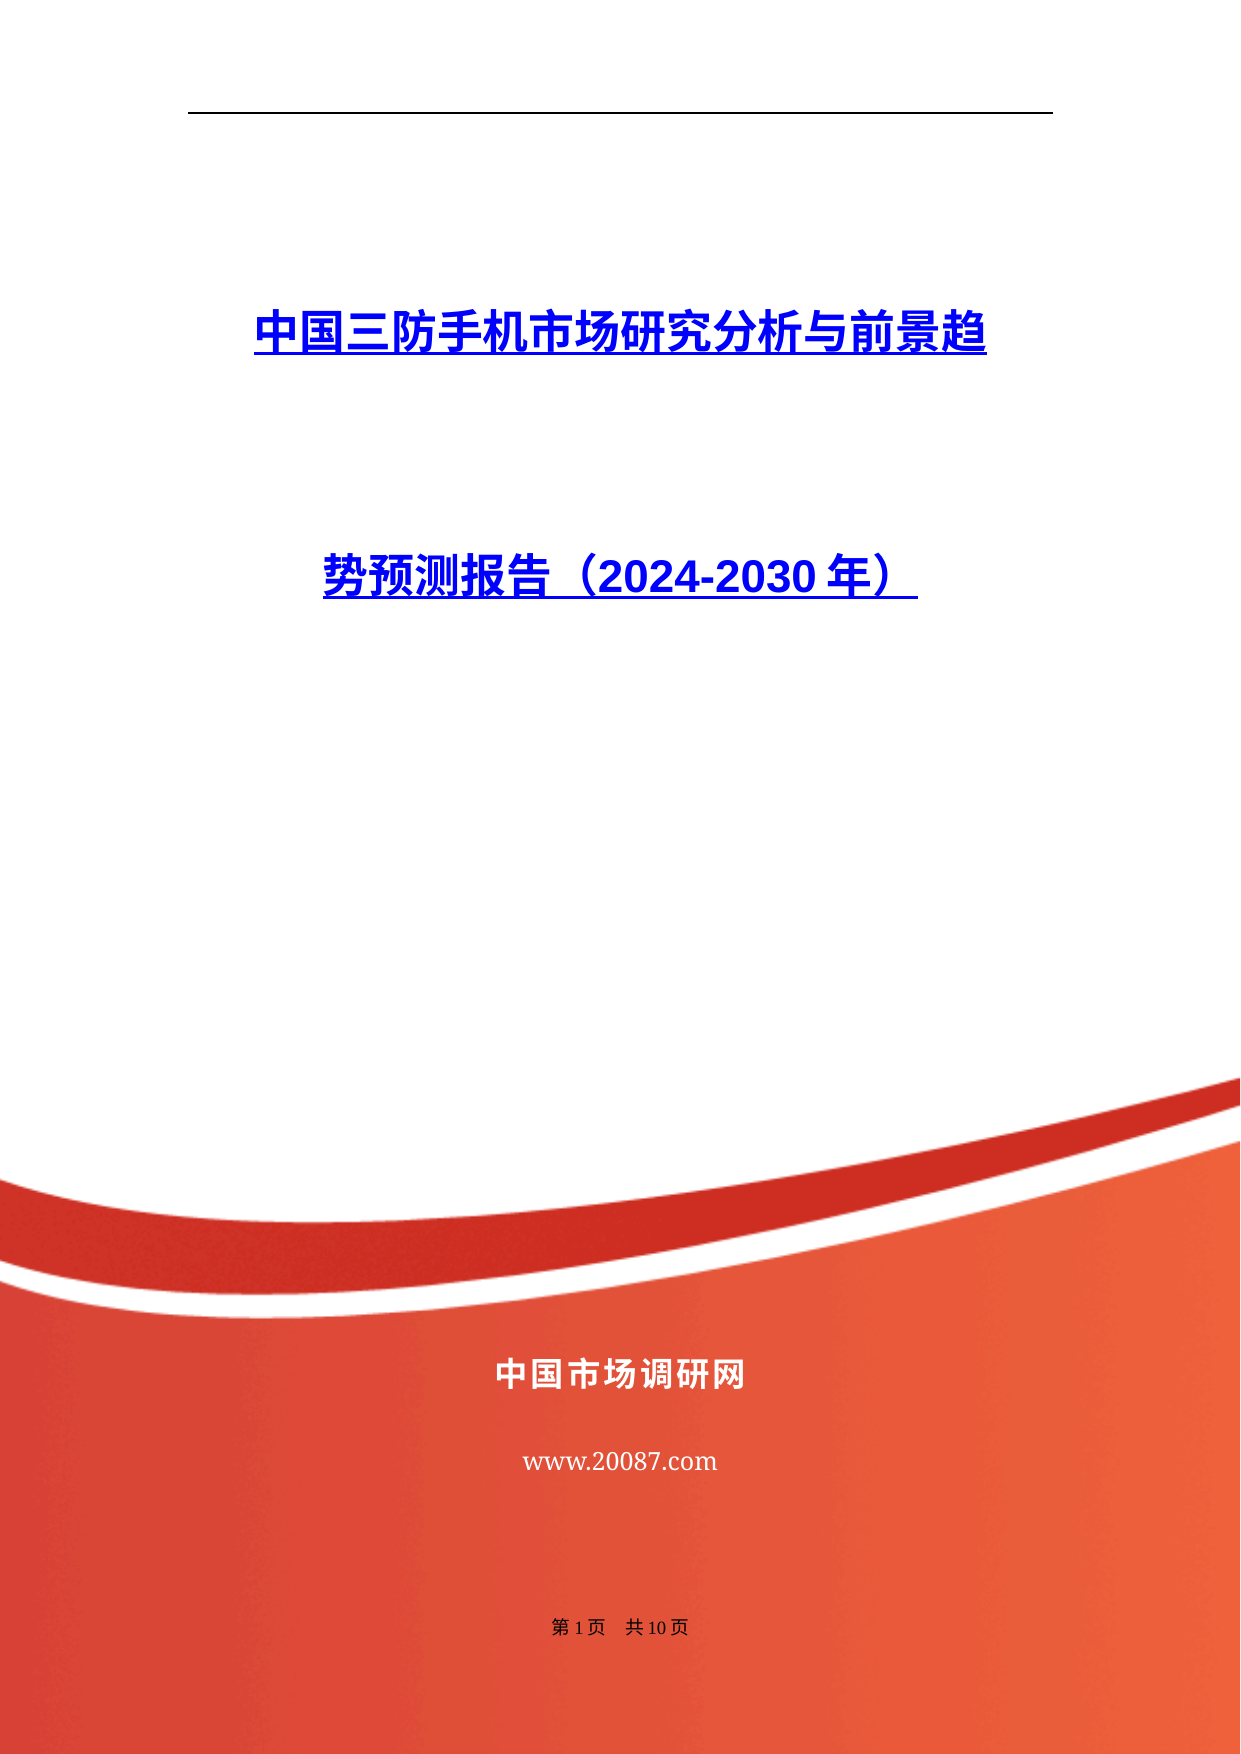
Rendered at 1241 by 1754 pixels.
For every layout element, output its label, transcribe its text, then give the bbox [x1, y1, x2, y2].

table_header 中国三防手机市场研究分析与前景趋势预测报告（2024-2030年） [188, 207, 1053, 773]
text www.20087.com [187, 1428, 1053, 1493]
subtitle 中国市场调研网 [187, 1339, 1053, 1404]
picture [0, 1006, 1241, 1754]
